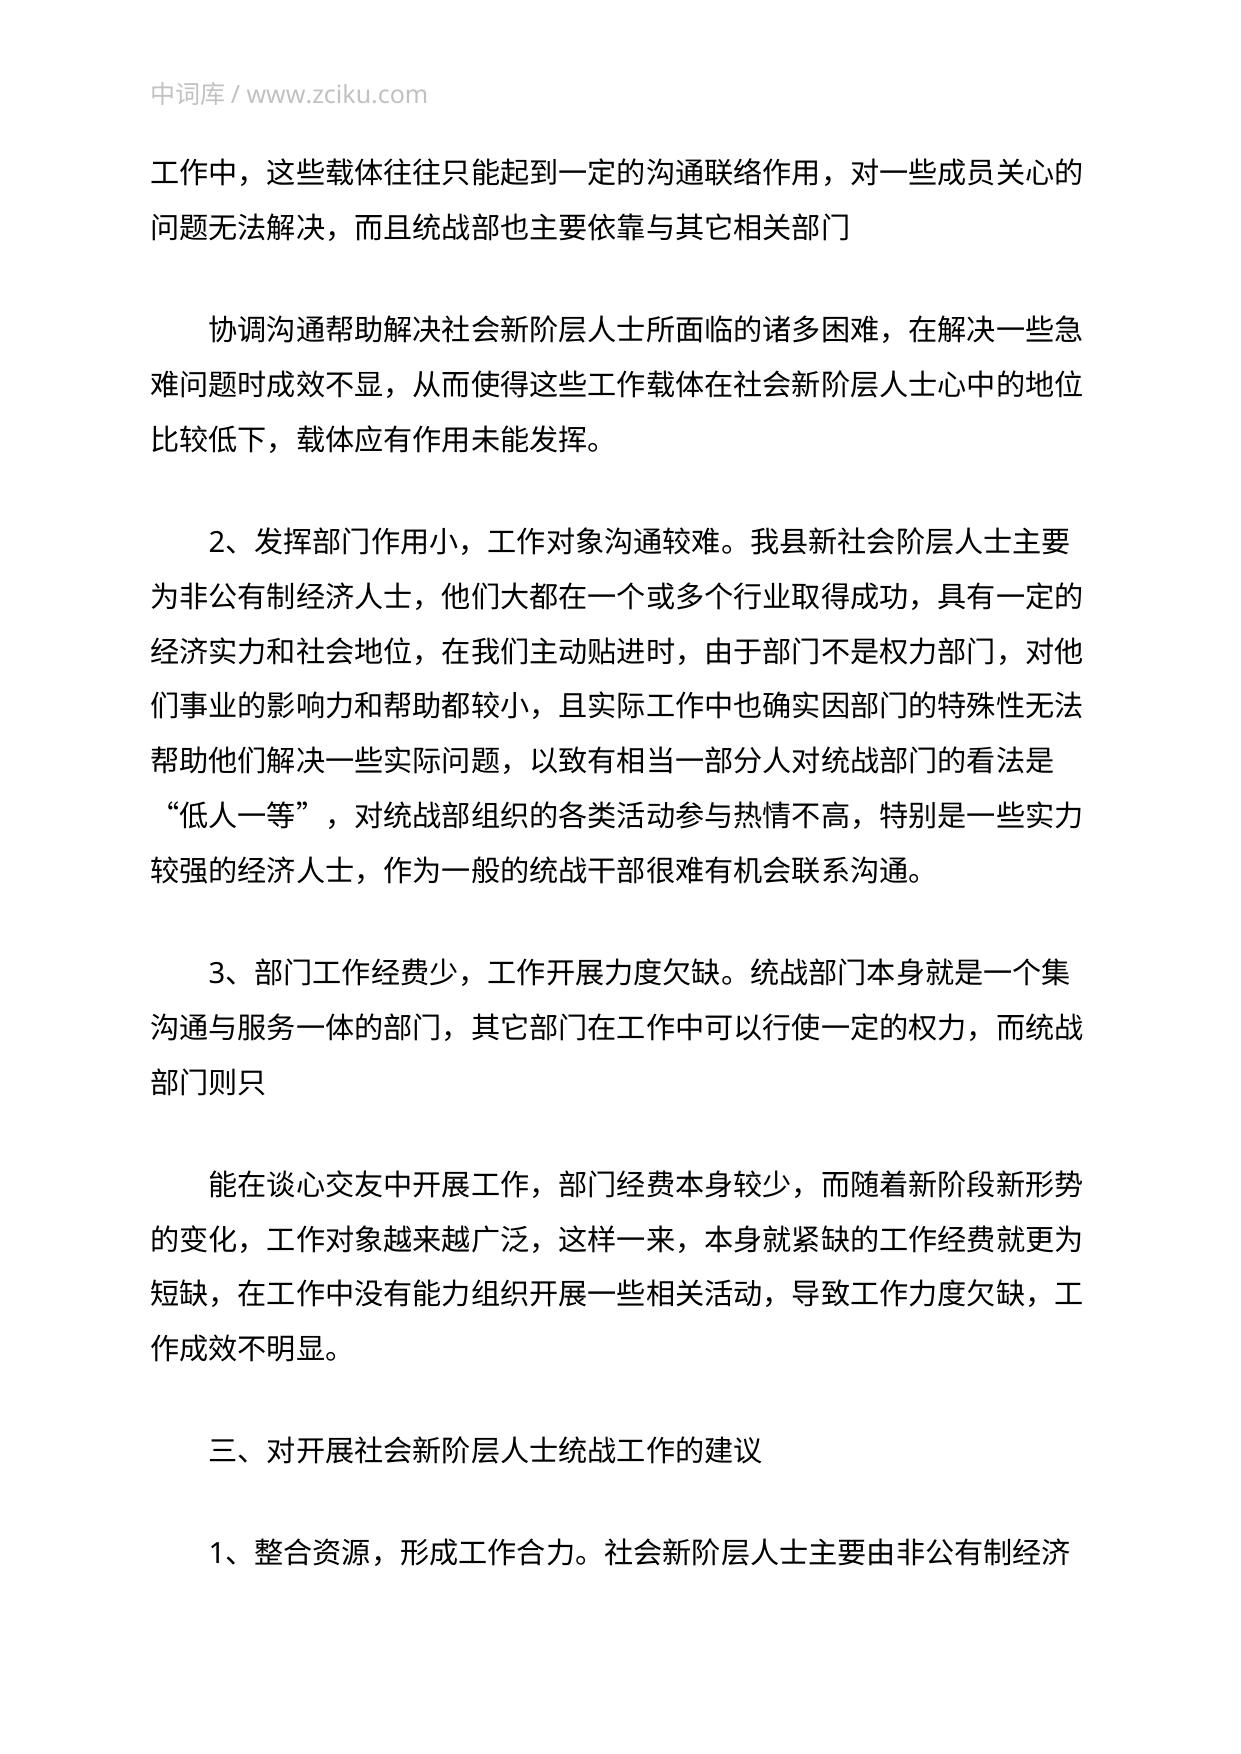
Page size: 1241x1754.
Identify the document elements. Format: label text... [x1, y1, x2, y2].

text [150, 150, 1090, 247]
text 3、部门工作经费少，工作开展力度欠缺。统战部门本身就是一个集沟通与服务一体的部门，其它部门在工作中可以行使一定的权力，而统战部门则只 [150, 949, 1090, 1102]
text 协调沟通帮助解决社会新阶层人士所面临的诸多困难，在解决一些急难问题时成效不显，从而使得这些工作载体在社会新阶层人士心中的地位比较低下，载体应有作用未能发挥。 [150, 307, 1090, 459]
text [150, 1529, 1090, 1572]
text 2、发挥部门作用小，工作对象沟通较难。我县新社会阶层人士主要为非公有制经济人士，他们大都在一个或多个行业取得成功，具有一定的经济实力和社会地位，在我们主动贴进时，由于部门不是权力部门，对他们事业的影响力和帮助都较小，且实际工作中也确实因部门的特殊性无法帮助他们解决一些实际问题，以致有相当一部分人对统战部门的看法是“低人一等”，对统战部组织的各类活动参与热情不高，特别是一些实力较强的经济人士，作为一般的统战干部很难有机会联系沟通。 [150, 518, 1090, 890]
text 能在谈心交友中开展工作，部门经费本身较少，而随着新阶段新形势的变化，工作对象越来越广泛，这样一来，本身就紧缺的工作经费就更为短缺，在工作中没有能力组织开展一些相关活动，导致工作力度欠缺，工作成效不明显。 [150, 1161, 1090, 1368]
text 三、对开展社会新阶层人士统战工作的建议 [150, 1428, 1090, 1470]
